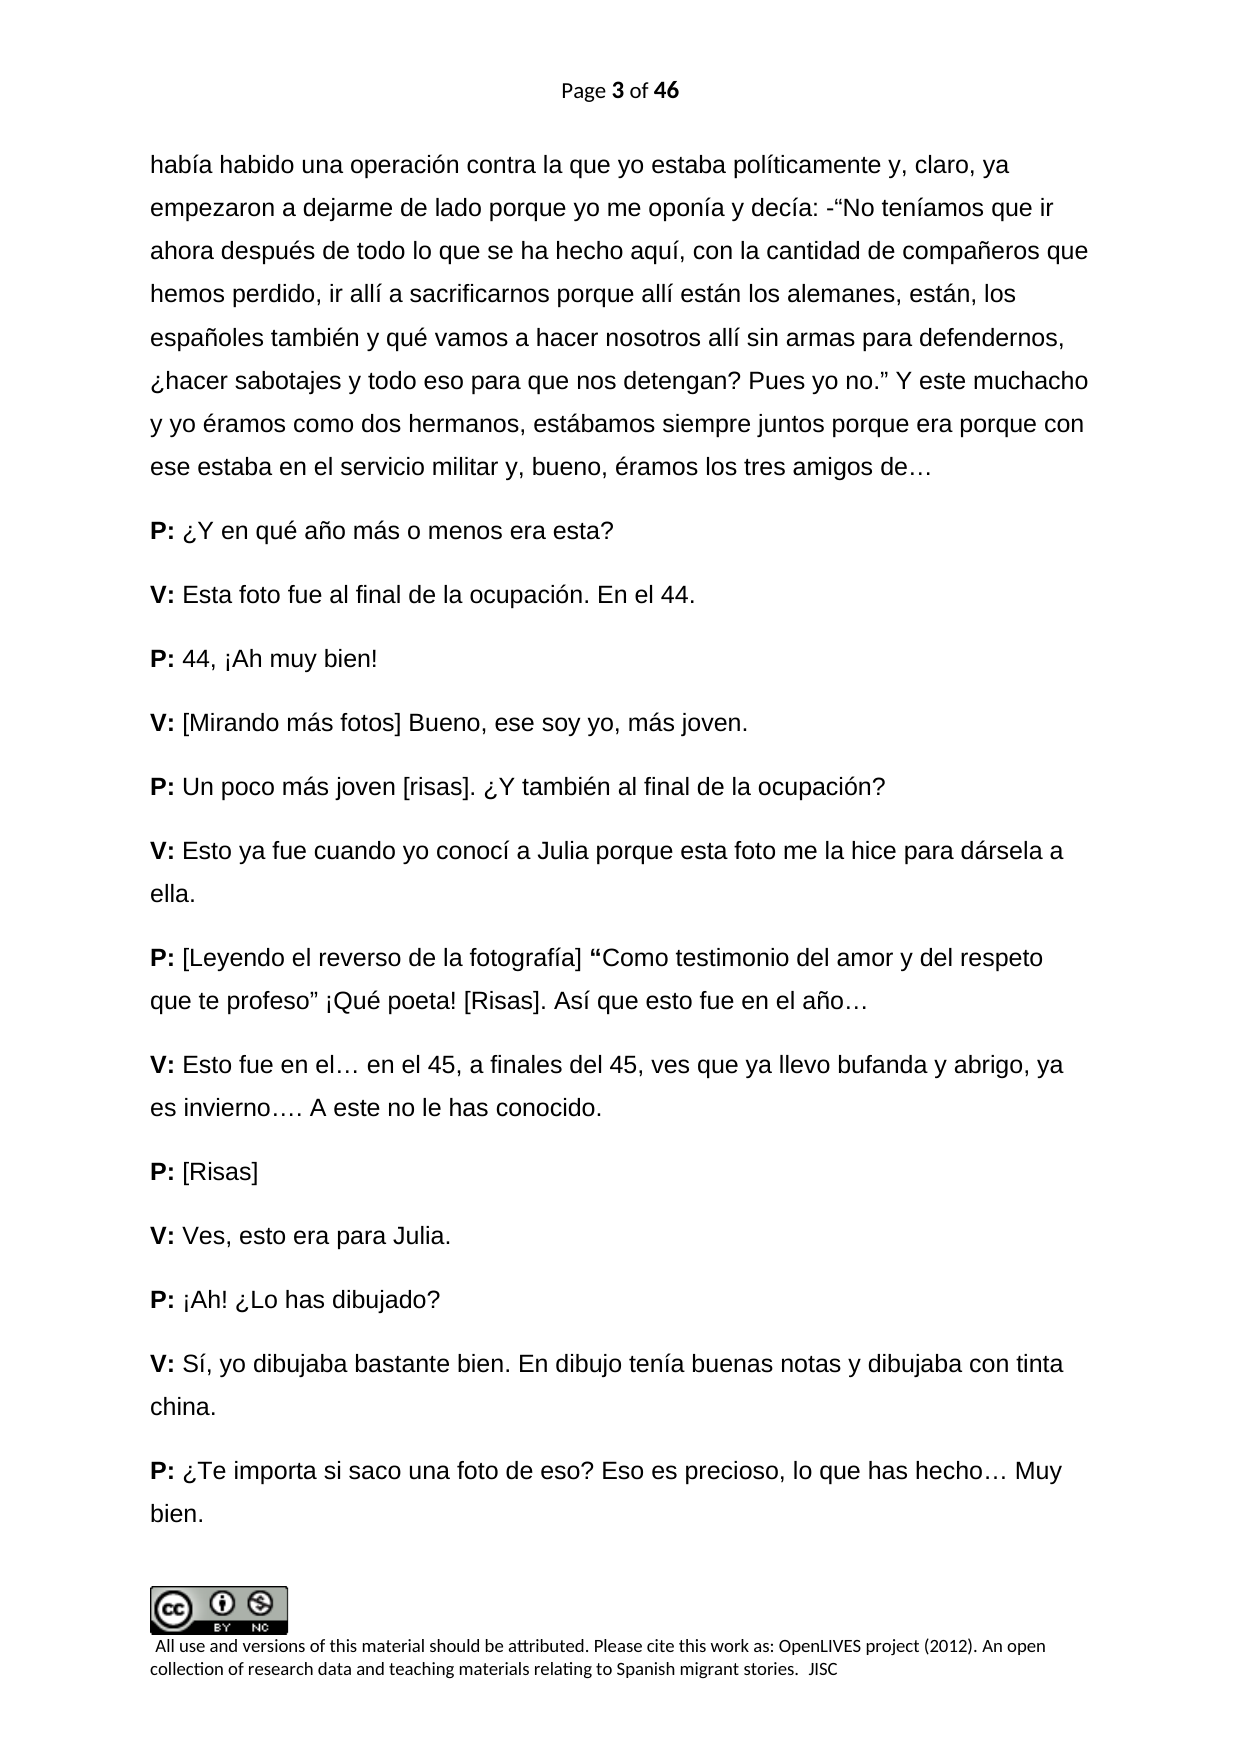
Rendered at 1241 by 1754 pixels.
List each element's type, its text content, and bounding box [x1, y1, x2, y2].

text P: [Leyendo el reverso de la fotografía] “Como testimonio del amor y del respeto que te profeso” ¡Qué poeta! [Risas]. Así que esto fue en el año… [150, 943, 1090, 1014]
text P: Un poco más joven [risas]. ¿Y también al final de la ocupación? [150, 772, 1090, 800]
text P: 44, ¡Ah muy bien! [150, 644, 1090, 672]
text V: Esto fue en el… en el 45, a finales del 45, ves que ya llevo bufanda y abrigo, ya es invierno…. A este no le has conocido. [150, 1050, 1090, 1122]
text P: ¡Ah! ¿Lo has dibujado? [150, 1285, 1090, 1313]
text V: Esto ya fue cuando yo conocí a Julia porque esta foto me la hice para dársela a ella. [150, 836, 1090, 907]
text P: [Risas] [150, 1157, 1090, 1186]
text V: Esta foto fue al final de la ocupación. En el 44. [150, 580, 1090, 608]
text V: Ves, esto era para Julia. [150, 1221, 1090, 1249]
picture [150, 1586, 289, 1635]
text P: ¿Te importa si saco una foto de eso? Eso es precioso, lo que has hecho… Muy bien. [150, 1456, 1090, 1528]
text P: ¿Y en qué año más o menos era esta? [150, 516, 1090, 544]
text V: [Mirando más fotos] Bueno, ese soy yo, más joven. [150, 708, 1090, 736]
text V: Sí, yo dibujaba bastante bien. En dibujo tenía buenas notas y dibujaba con tinta china. [150, 1349, 1090, 1421]
